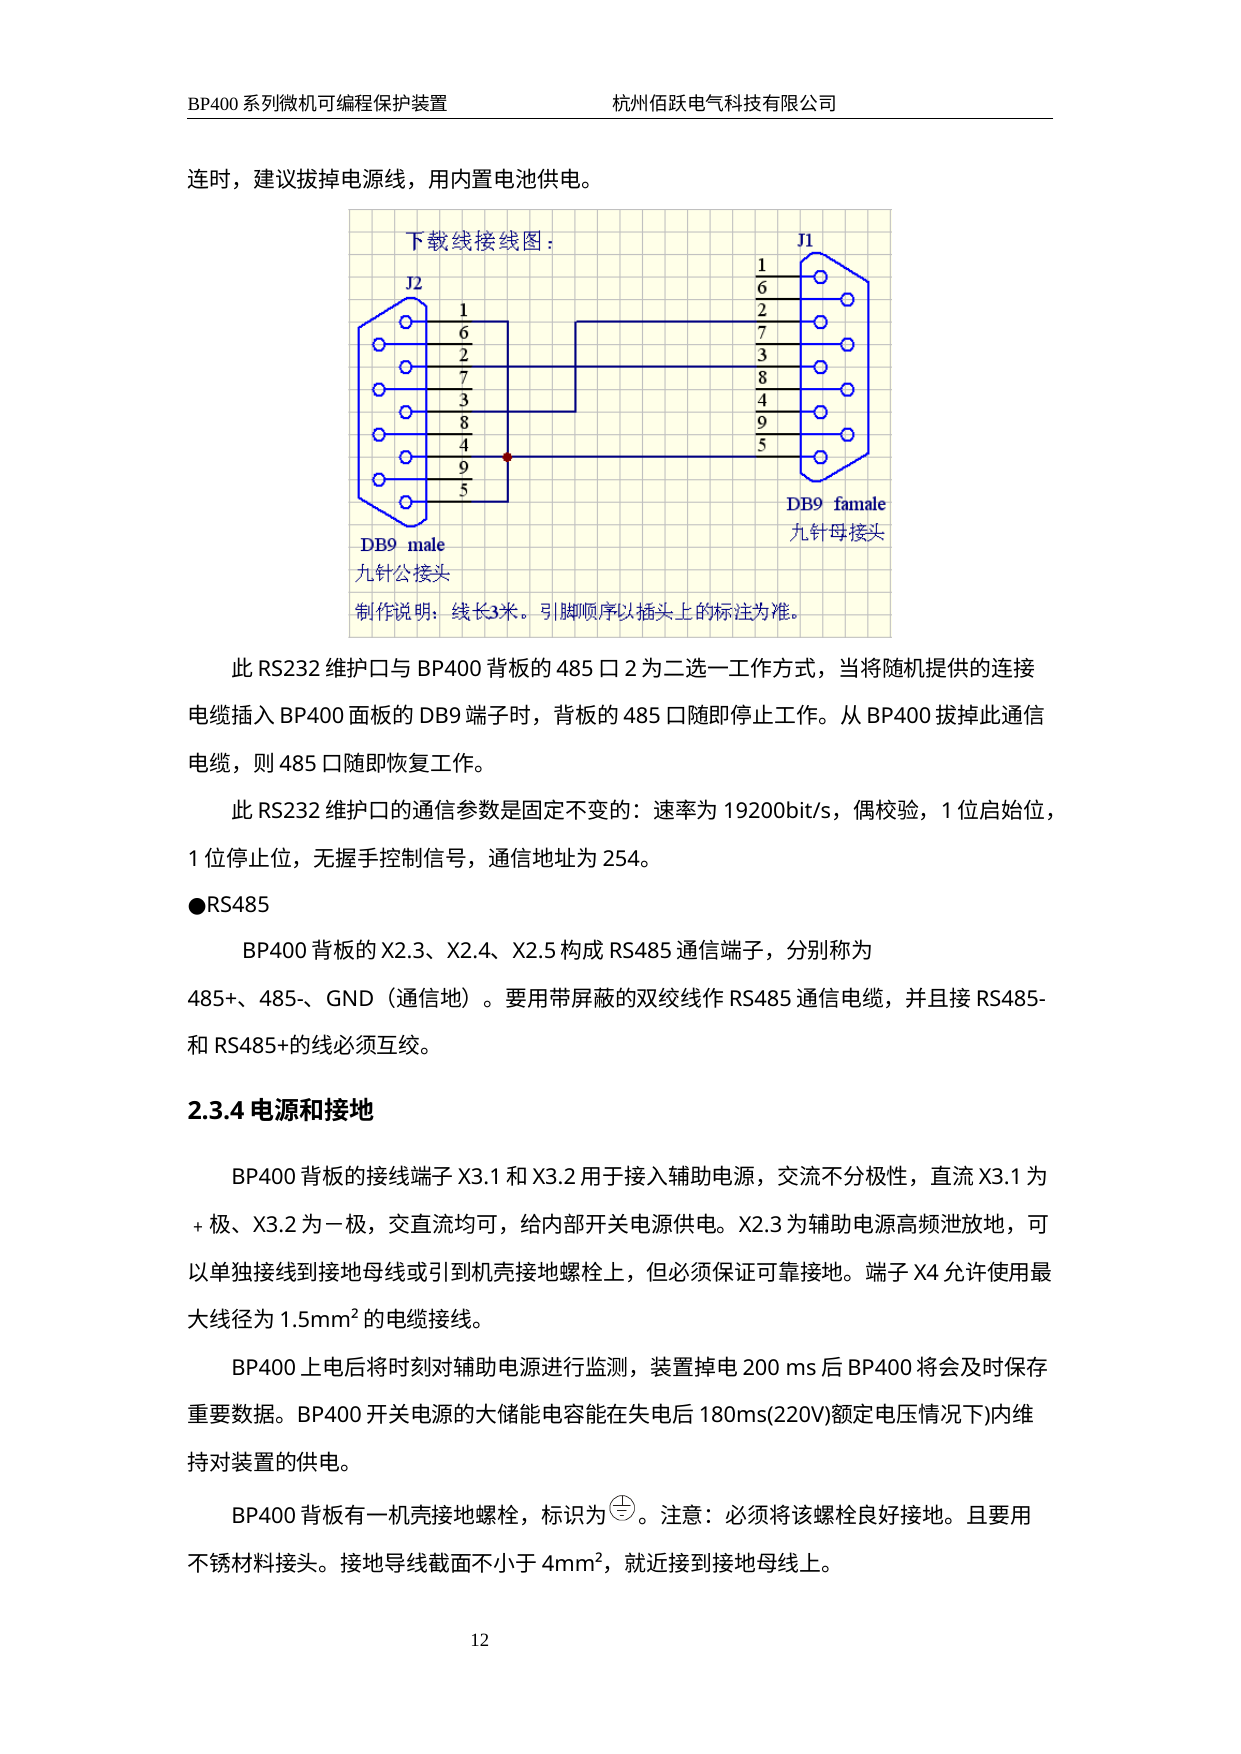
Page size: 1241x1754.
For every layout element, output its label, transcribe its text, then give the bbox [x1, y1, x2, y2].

text 2.3.4电源和接地 [187, 1076, 1053, 1141]
text BP400背板的X2.3、X2.4、X2.5构成RS485通信端子，分别称为485+、485-、GND（通信地）。要用带屏蔽的双绞线作RS485通信电缆，并且接RS485-和RS485+的线必须互绞。 [187, 933, 1053, 1060]
text 此RS232维护口与BP400背板的485口2为二选一工作方式，当将随机提供的连接电缆插入BP400面板的DB9端子时，背板的485口随即停止工作。从BP400拔掉此通信电缆，则485口随即恢复工作。 [187, 651, 1053, 778]
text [187, 162, 1053, 194]
text BP400上电后将时刻对辅助电源进行监测，装置掉电200 ms后BP400将会及时保存重要数据。BP400开关电源的大储能电容能在失电后180ms(220V)额定电压情况下)内维持对装置的供电。 [187, 1350, 1053, 1477]
text BP400背板的接线端子X3.1和X3.2用于接入辅助电源，交流不分极性，直流X3.1为﹢极、X3.2为－极，交直流均可，给内部开关电源供电。X2.3为辅助电源高频泄放地，可以单独接线到接地母线或引到机壳接地螺栓上，但必须保证可靠接地。端子X4允许使用最大线径为1.5mm²的电缆接线。 [187, 1159, 1053, 1334]
text ●RS485 [187, 889, 1053, 918]
text BP400背板有一机壳接地螺栓，标识为。注意：必须将该螺栓良好接地。且要用不锈材料接头。接地导线截面不小于4mm²，就近接到接地母线上。 [187, 1492, 1053, 1578]
text 此RS232维护口的通信参数是固定不变的：速率为19200bit/s，偶校验，1位启始位，1位停止位，无握手控制信号，通信地址为254。 [187, 793, 1053, 873]
picture [348, 209, 892, 638]
